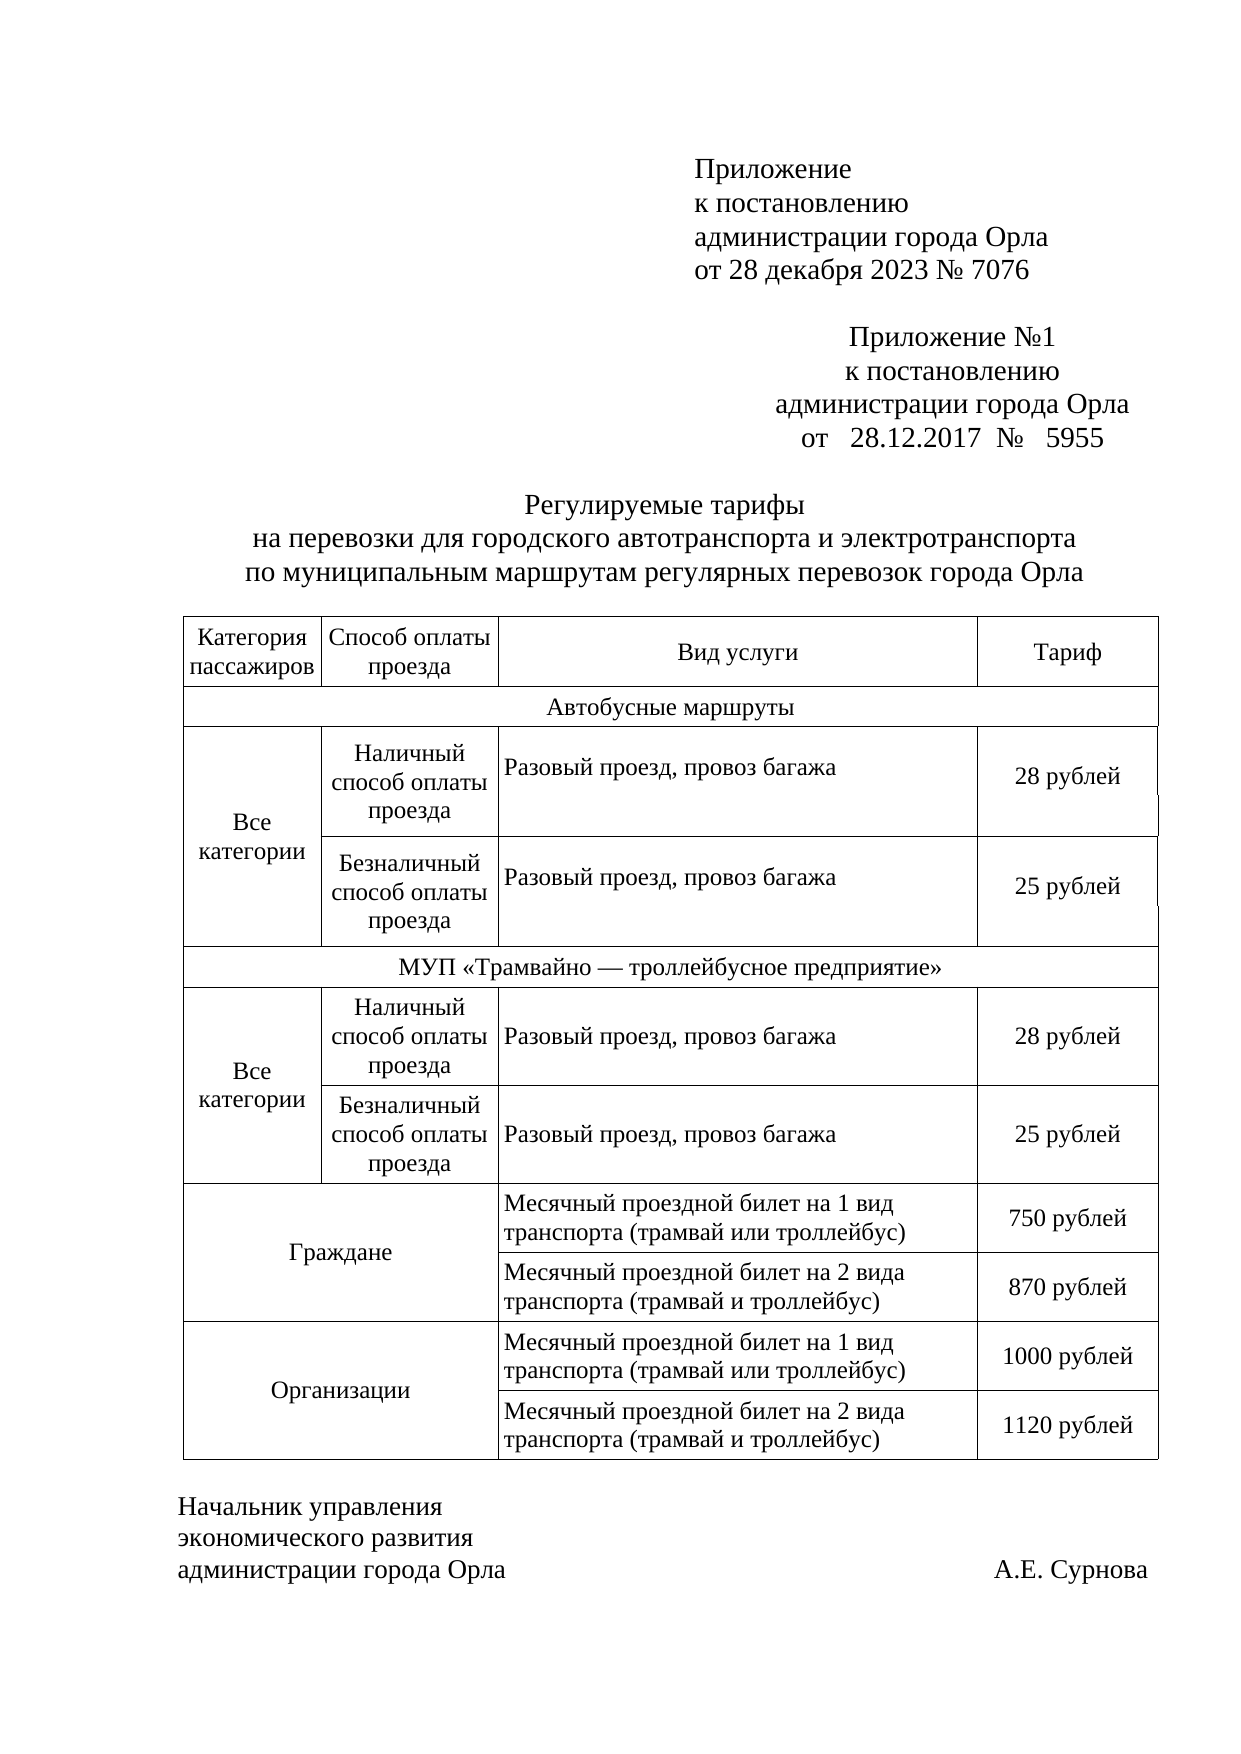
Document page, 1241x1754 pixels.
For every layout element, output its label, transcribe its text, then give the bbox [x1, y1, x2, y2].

table_cell Разовый проезд, провоз багажа [499, 837, 977, 946]
text к постановлению [177, 353, 1152, 386]
table_cell Безналичный способ оплаты проезда [322, 1086, 498, 1182]
table_cell МУП «Трамвайно — троллейбусное предприятие» [184, 947, 1158, 987]
text на перевозки для городского автотранспорта и электротранспорта [177, 521, 1152, 554]
table_cell Все категории [184, 988, 321, 1182]
table_cell Разовый проезд, провоз багажа [499, 727, 977, 836]
table_cell Разовый проезд, провоз багажа [499, 1086, 977, 1182]
text Приложение [694, 152, 1152, 185]
table_cell 28 рублей [978, 727, 1157, 795]
table_cell 25 рублей [978, 1086, 1158, 1182]
table_cell Все категории [184, 727, 321, 946]
text Приложение №1 [177, 319, 1152, 353]
table_header Способ оплаты проезда [322, 617, 498, 686]
table_cell Безналичный способ оплаты проезда [322, 837, 498, 946]
table_cell Месячный проездной билет на 1 вид транспорта (трамвай или троллейбус) [499, 1184, 977, 1252]
table_cell Граждане [184, 1184, 498, 1321]
table_cell 750 рублей [978, 1184, 1158, 1252]
table_cell 1120 рублей [978, 1391, 1158, 1459]
text по муниципальным маршрутам регулярных перевозок города Орла [177, 554, 1152, 588]
table_header Тариф [978, 617, 1158, 686]
text экономического развития [177, 1522, 1152, 1553]
text от 28 декабря 2023 № 7076 [694, 252, 1152, 286]
text администрации города Орла [177, 386, 1152, 420]
table_cell Наличный способ оплаты проезда [322, 727, 498, 836]
text Регулируемые тарифы [177, 487, 1152, 521]
table_cell Месячный проездной билет на 2 вида транспорта (трамвай и троллейбус) [499, 1391, 977, 1459]
table_cell 1000 рублей [978, 1322, 1158, 1390]
text к постановлению [694, 185, 1152, 219]
table_cell 870 рублей [978, 1253, 1158, 1321]
table_cell 28 рублей [978, 988, 1158, 1084]
table_cell Разовый проезд, провоз багажа [499, 988, 977, 1084]
table_header Вид услуги [499, 617, 977, 686]
table_header Категория пассажиров [184, 617, 321, 686]
table_cell Автобусные маршруты [184, 687, 1158, 726]
table_cell [978, 795, 1158, 836]
text от 28.12.2017 № 5955 [177, 420, 1152, 453]
table_cell Наличный способ оплаты проезда [322, 988, 498, 1084]
table_cell Организации [184, 1322, 498, 1459]
table_cell Месячный проездной билет на 1 вид транспорта (трамвай или троллейбус) [499, 1322, 977, 1390]
table_cell Месячный проездной билет на 2 вида транспорта (трамвай и троллейбус) [499, 1253, 977, 1321]
table_cell [978, 906, 1158, 946]
table_cell 25 рублей [978, 837, 1157, 906]
text Начальник управления [177, 1490, 1152, 1522]
text администрации города Орла [694, 219, 1152, 252]
text администрации города Орла А.Е. Сурнова [177, 1553, 1152, 1584]
